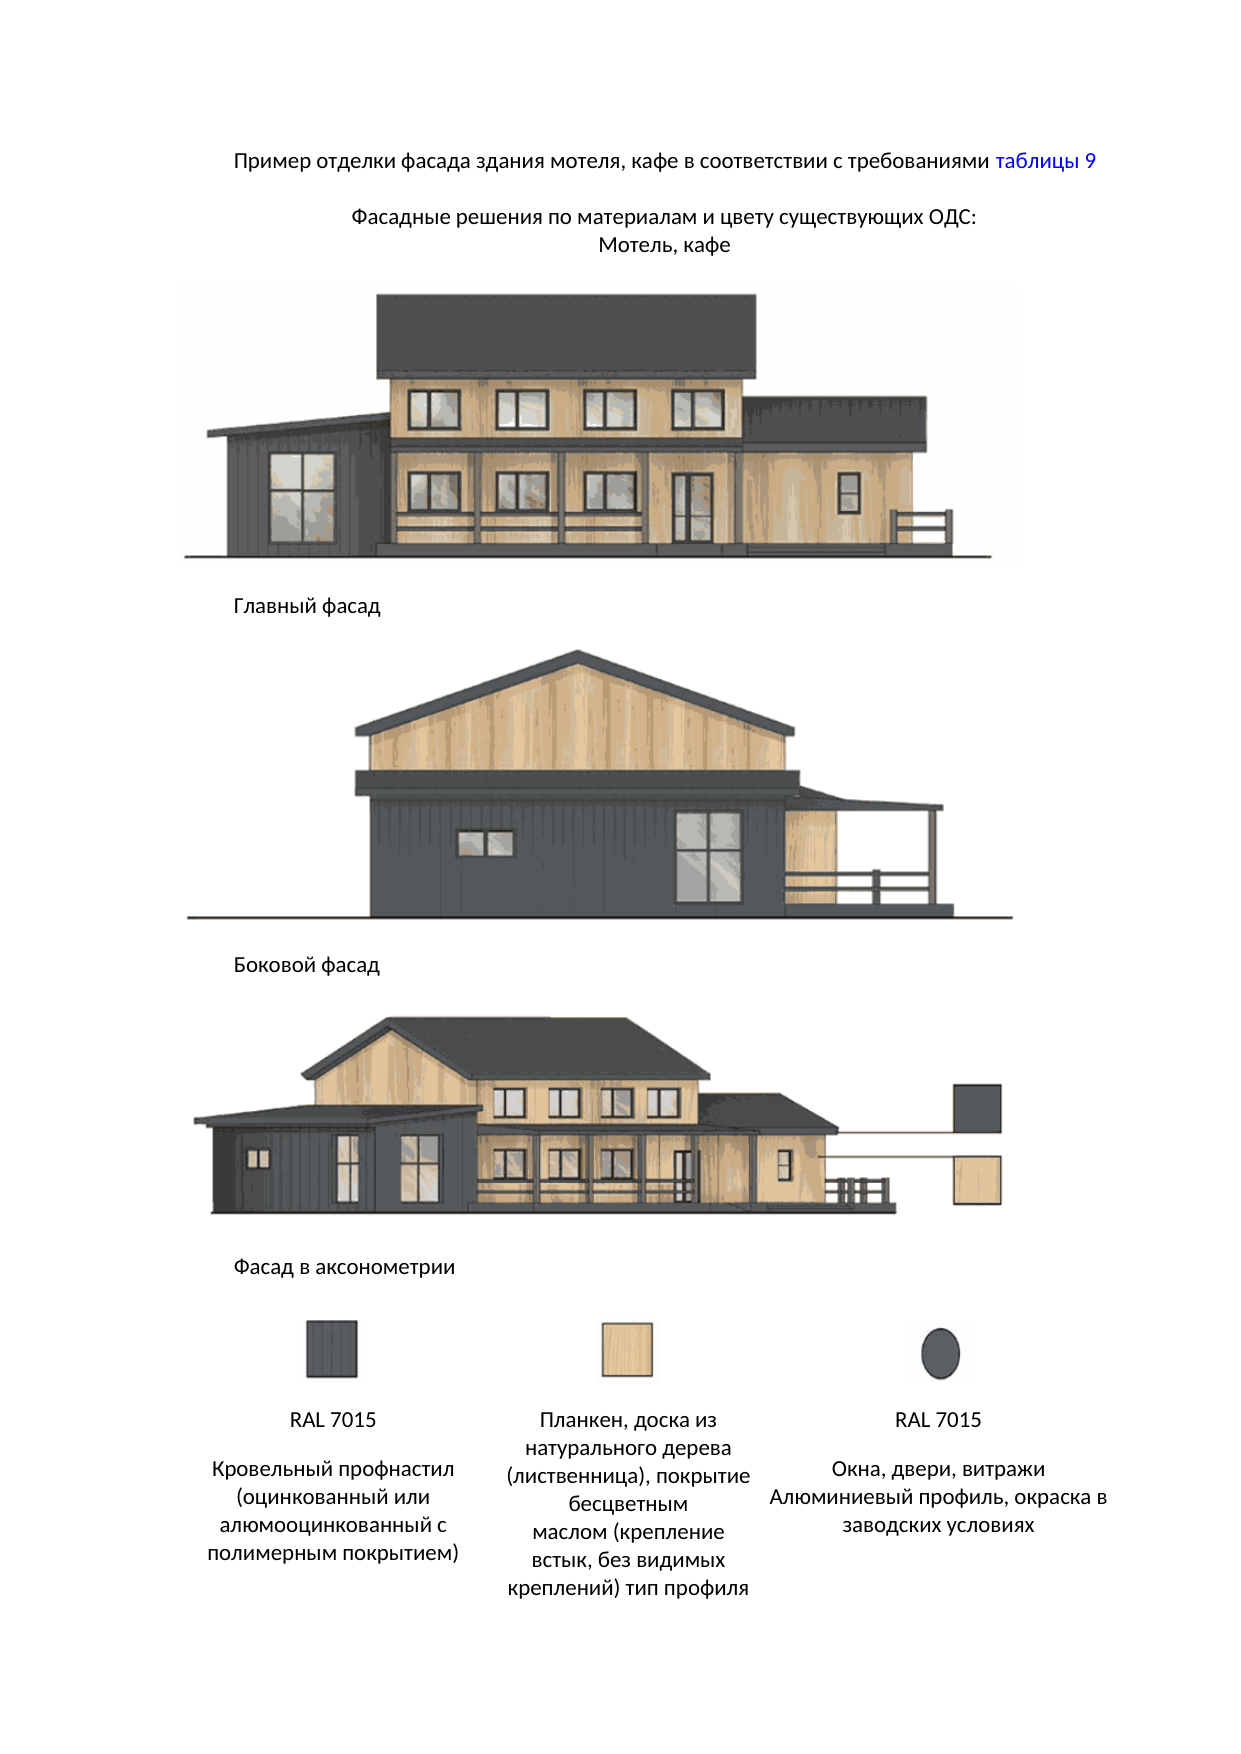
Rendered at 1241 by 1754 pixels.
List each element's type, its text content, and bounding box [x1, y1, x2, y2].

picture [177, 286, 1022, 564]
table_header [761, 1309, 1116, 1394]
table_cell RAL 7015 [171, 1395, 495, 1444]
picture [596, 1319, 661, 1384]
table_header [171, 1309, 495, 1394]
picture [177, 1006, 1022, 1225]
table_cell Планкен, доска из натурального дерева (лиственница), покрытие бесцветным маслом (крепление встык, без видимых креплений) тип профиля прямой или косой [495, 1395, 761, 1612]
text Фасад в аксонометрии [177, 1252, 1152, 1280]
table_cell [761, 1444, 1116, 1612]
text Главный фасад [177, 591, 1152, 619]
text Мотель, кафе [177, 230, 1152, 258]
table_header [495, 1309, 761, 1394]
text Пример отделки фасада здания мотеля, кафе в соответствии с требованиями таблицы 9 [177, 146, 1152, 174]
picture [300, 1319, 366, 1384]
text Фасадные решения по материалам и цвету существующих ОДС: [177, 202, 1152, 230]
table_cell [171, 1444, 495, 1612]
picture [906, 1319, 971, 1384]
text Боковой фасад [177, 951, 1152, 978]
table_cell RAL 7015 [761, 1395, 1116, 1444]
picture [177, 647, 1022, 923]
